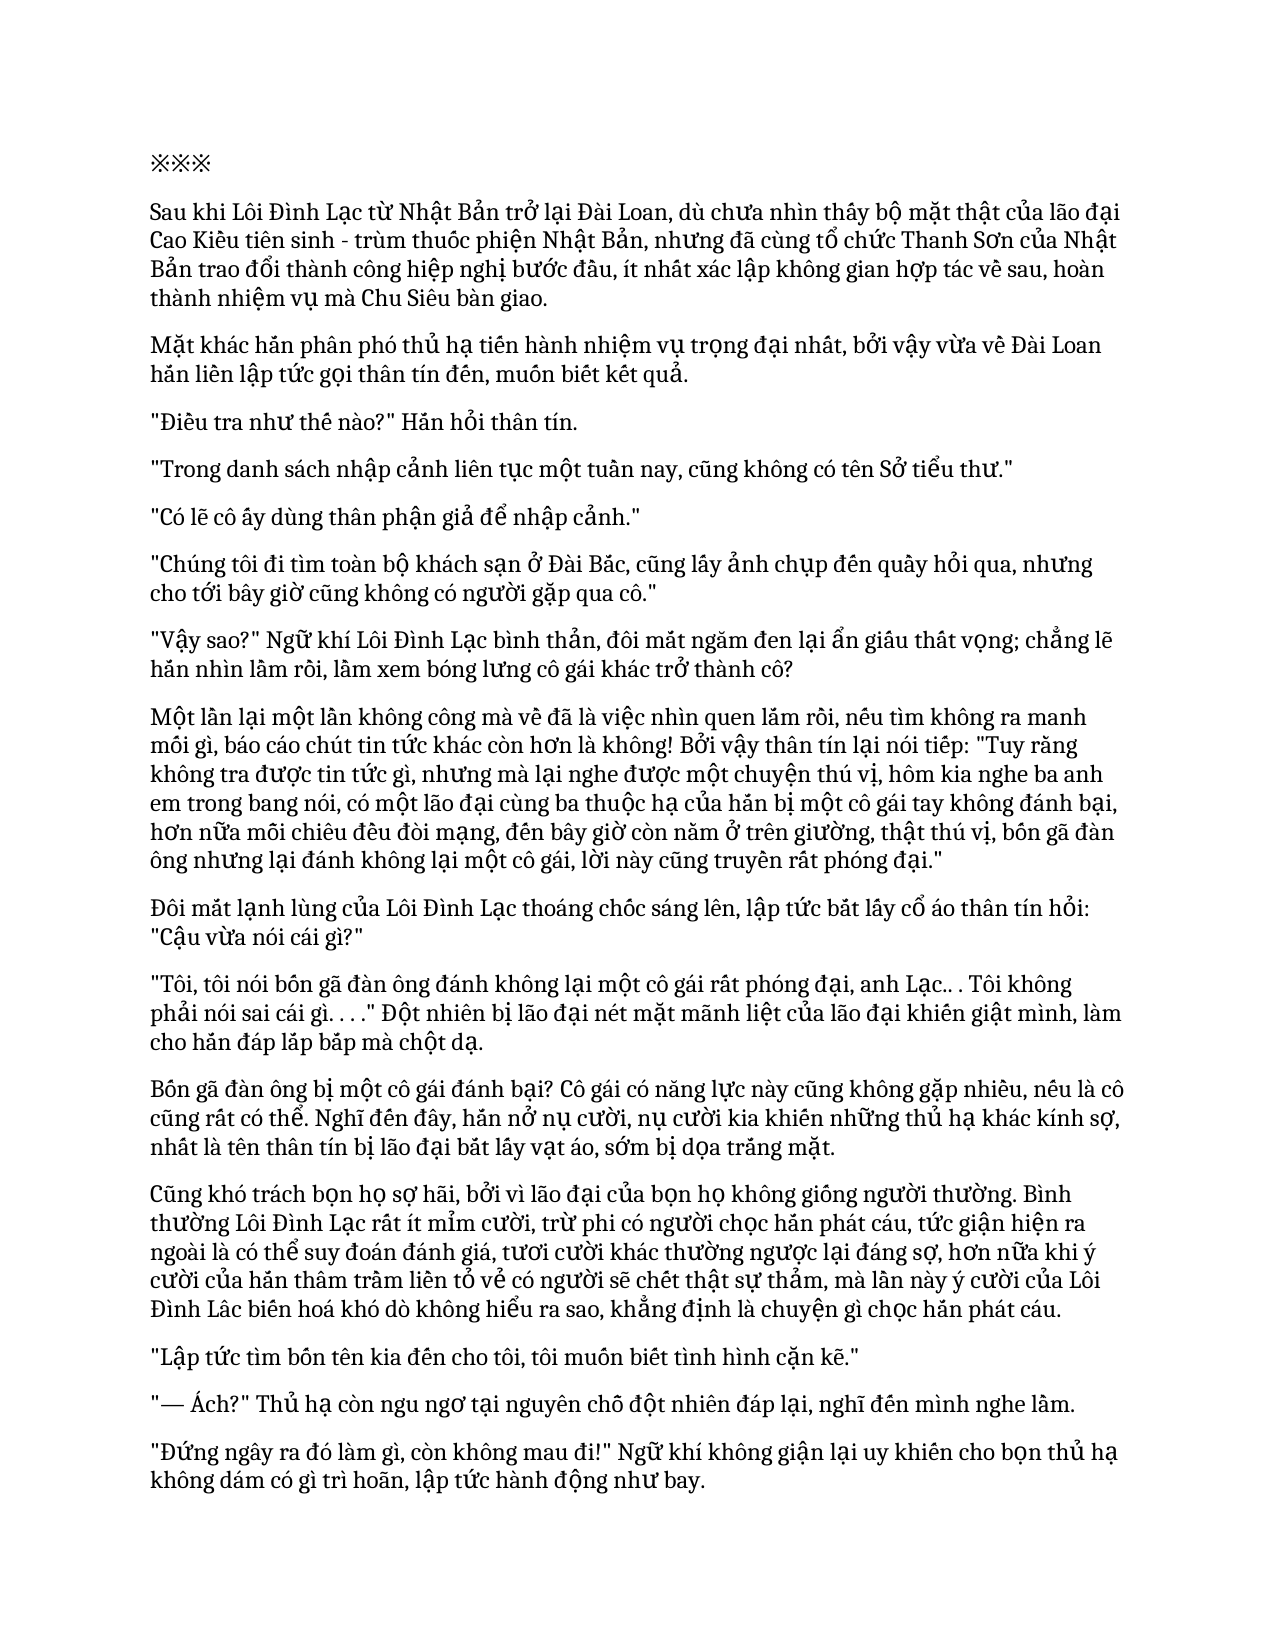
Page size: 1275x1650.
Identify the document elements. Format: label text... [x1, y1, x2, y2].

text "Chúng tôi đi tìm toàn bộ khách sạn ở Đài Bắc, cũng lấy ảnh chụp đến quầy hỏi qua, nhưng cho tới bây giờ cũng không có người gặp qua cô." [150, 550, 1125, 607]
text Một lần lại một lần không công mà về đã là việc nhìn quen lắm rồi, nếu tìm không ra manh mối gì, báo cáo chút tin tức khác còn hơn là không! Bởi vậy thân tín lại nói tiếp: "Tuy rằng không tra được tin tức gì, nhưng mà lại nghe được một chuyện thú vị, hôm kia nghe ba anh em trong bang nói, có một lão đại cùng ba thuộc hạ của hắn bị một cô gái tay không đánh bại, hơn nữa mỗi chiêu đều đòi mạng, đến bây giờ còn nằm ở trên giường, thật thú vị, bốn gã đàn ông nhưng lại đánh không lại một cô gái, lời này cũng truyền rất phóng đại." [150, 702, 1125, 875]
text "Đứng ngây ra đó làm gì, còn không mau đi!" Ngữ khí không giận lại uy khiến cho bọn thủ hạ không dám có gì trì hoãn, lập tức hành động như bay. [150, 1437, 1125, 1495]
text "Lập tức tìm bốn tên kia đến cho tôi, tôi muốn biết tình hình cặn kẽ." [150, 1342, 1125, 1371]
text Sau khi Lôi Đình Lạc từ Nhật Bản trở lại Đài Loan, dù chưa nhìn thấy bộ mặt thật của lão đại Cao Kiều tiên sinh - trùm thuốc phiện Nhật Bản, nhưng đã cùng tổ chức Thanh Sơn của Nhật Bản trao đổi thành công hiệp nghị bước đầu, ít nhất xác lập không gian hợp tác về sau, hoàn thành nhiệm vụ mà Chu Siêu bàn giao. [150, 197, 1125, 312]
text "Vậy sao?" Ngữ khí Lôi Đình Lạc bình thản, đôi mắt ngăm đen lại ẩn giấu thất vọng; chẳng lẽ hắn nhìn lầm rồi, lầm xem bóng lưng cô gái khác trở thành cô? [150, 626, 1125, 684]
text "Tôi, tôi nói bốn gã đàn ông đánh không lại một cô gái rất phóng đại, anh Lạc.. . Tôi không phải nói sai cái gì. . . ." Đột nhiên bị lão đại nét mặt mãnh liệt của lão đại khiến giật mình, làm cho hắn đáp lắp bắp mà chột dạ. [150, 970, 1125, 1056]
text "Điều tra như thế nào?" Hắn hỏi thân tín. [150, 407, 1125, 436]
text Mặt khác hắn phân phó thủ hạ tiến hành nhiệm vụ trọng đại nhất, bởi vậy vừa về Đài Loan hắn liền lập tức gọi thân tín đến, muốn biết kết quả. [150, 331, 1125, 389]
text "Có lẽ cô ấy dùng thân phận giả để nhập cảnh." [150, 502, 1125, 531]
text ※※※ [150, 150, 1125, 179]
text "Trong danh sách nhập cảnh liên tục một tuần nay, cũng không có tên Sở tiểu thư." [150, 455, 1125, 484]
text Cũng khó trách bọn họ sợ hãi, bởi vì lão đại của bọn họ không giống người thường. Bình thường Lôi Đình Lạc rất ít mỉm cười, trừ phi có người chọc hắn phát cáu, tức giận hiện ra ngoài là có thể suy đoán đánh giá, tươi cười khác thường ngược lại đáng sợ, hơn nữa khi ý cười của hắn thâm trầm liền tỏ vẻ có người sẽ chết thật sự thảm, mà lần này ý cười của Lôi Đình Lâc biến hoá khó dò không hiểu ra sao, khẳng định là chuyện gì chọc hắn phát cáu. [150, 1180, 1125, 1324]
text "— Ách?" Thủ hạ còn ngu ngơ tại nguyên chỗ đột nhiên đáp lại, nghĩ đến mình nghe lầm. [150, 1390, 1125, 1419]
text Đôi mắt lạnh lùng của Lôi Đình Lạc thoáng chốc sáng lên, lập tức bắt lấy cổ áo thân tín hỏi: "Cậu vừa nói cái gì?" [150, 894, 1125, 951]
text Bốn gã đàn ông bị một cô gái đánh bại? Cô gái có năng lực này cũng không gặp nhiều, nếu là cô cũng rất có thể. Nghĩ đến đây, hắn nở nụ cười, nụ cười kia khiến những thủ hạ khác kính sợ, nhất là tên thân tín bị lão đại bắt lấy vạt áo, sớm bị dọa trắng mặt. [150, 1075, 1125, 1161]
